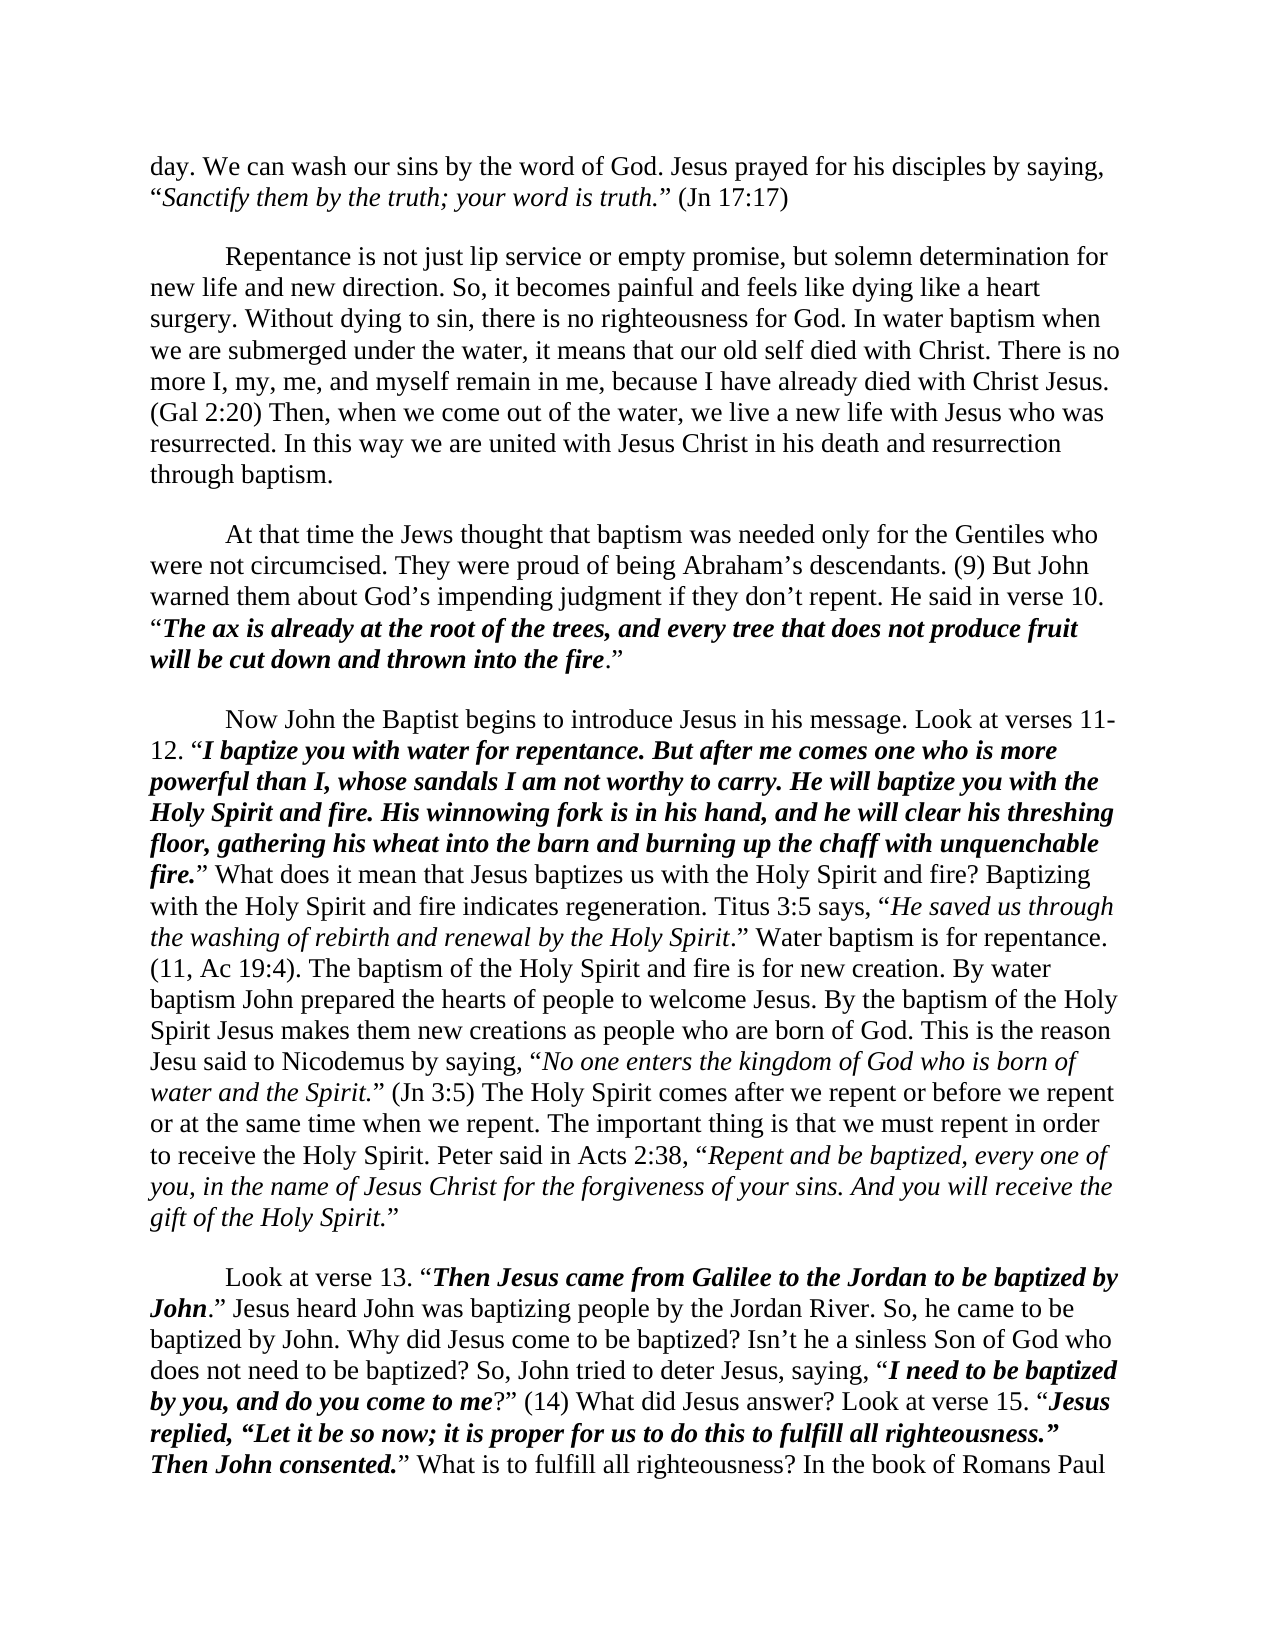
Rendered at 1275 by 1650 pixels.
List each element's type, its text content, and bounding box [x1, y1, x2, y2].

text Now John the Baptist begins to introduce Jesus in his message. Look at verses 11-12. “I baptize you with water for repentance. But after me comes one who is more powerful than I, whose sandals I am not worthy to carry. He will baptize you with the Holy Spirit and fire. His winnowing fork is in his hand, and he will clear his threshing floor, gathering his wheat into the barn and burning up the chaff with unquenchable fire.” What does it mean that Jesus baptizes us with the Holy Spirit and fire? Baptizing with the Holy Spirit and fire indicates regeneration. Titus 3:5 says, “He saved us through the washing of rebirth and renewal by the Holy Spirit.” Water baptism is for repentance. (11, Ac 19:4). The baptism of the Holy Spirit and fire is for new creation. By water baptism John prepared the hearts of people to welcome Jesus. By the baptism of the Holy Spirit Jesus makes them new creations as people who are born of God. This is the reason Jesu said to Nicodemus by saying, “No one enters the kingdom of God who is born of water and the Spirit.” (Jn 3:5) The Holy Spirit comes after we repent or before we repent or at the same time when we repent. The important thing is that we must repent in order to receive the Holy Spirit. Peter said in Acts 2:38, “Repent and be baptized, every one of you, in the name of Jesus Christ for the forgiveness of your sins. And you will receive the gift of the Holy Spirit.” [150, 703, 1125, 1232]
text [150, 1261, 1125, 1479]
text Repentance is not just lip service or empty promise, but solemn determination for new life and new direction. So, it becomes painful and feels like dying like a heart surgery. Without dying to sin, there is no righteousness for God. In water baptism when we are submerged under the water, it means that our old self died with Christ. There is no more I, my, me, and myself remain in me, because I have already died with Christ Jesus. (Gal 2:20) Then, when we come out of the water, we live a new life with Jesus who was resurrected. In this way we are united with Jesus Christ in his death and resurrection through baptism. [150, 240, 1125, 489]
text At that time the Jews thought that baptism was needed only for the Gentiles who were not circumcised. They were proud of being Abraham’s descendants. (9) But John warned them about God’s impending judgment if they don’t repent. He said in verse 10. “The ax is already at the root of the trees, and every tree that does not produce fruit will be cut down and thrown into the fire.” [150, 518, 1125, 674]
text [150, 150, 1125, 212]
